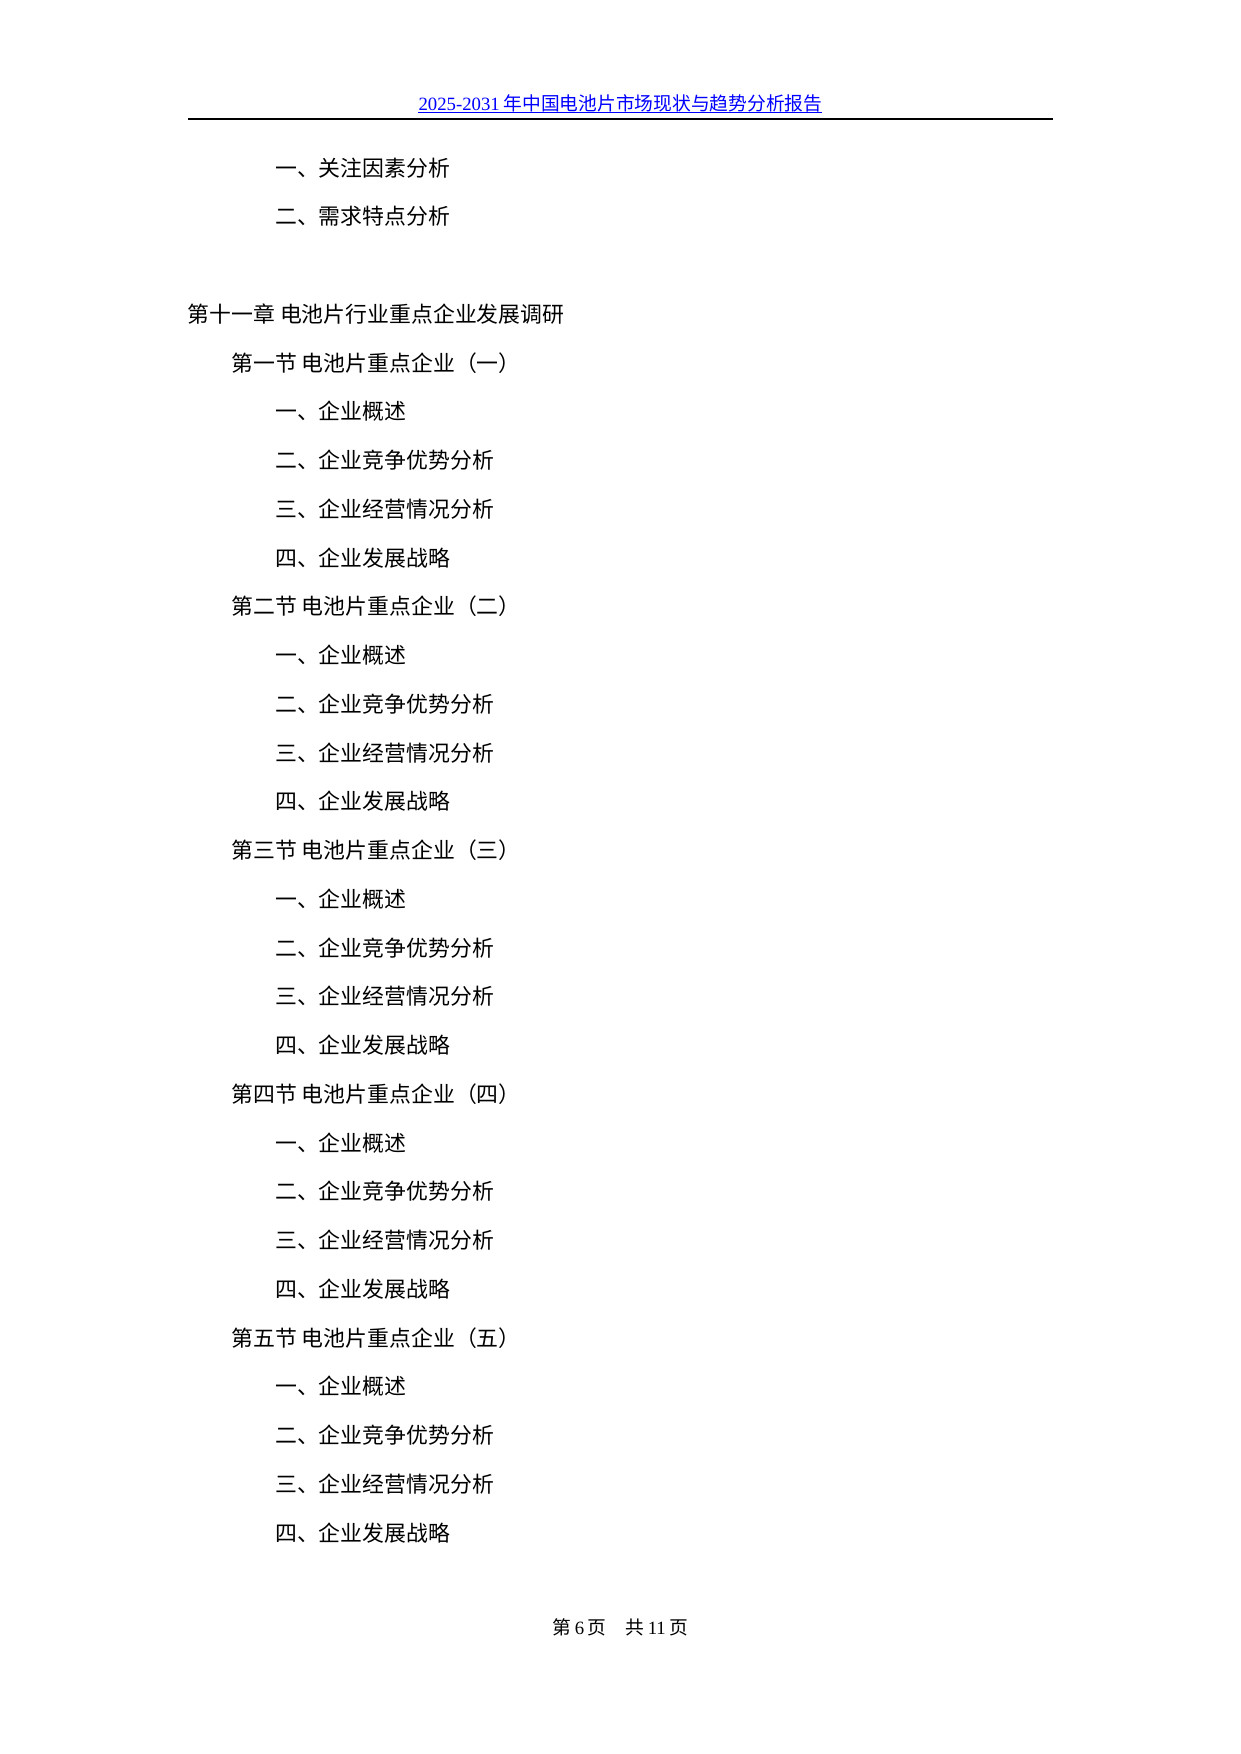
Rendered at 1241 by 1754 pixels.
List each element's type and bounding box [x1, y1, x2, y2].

text [187, 150, 1053, 1548]
